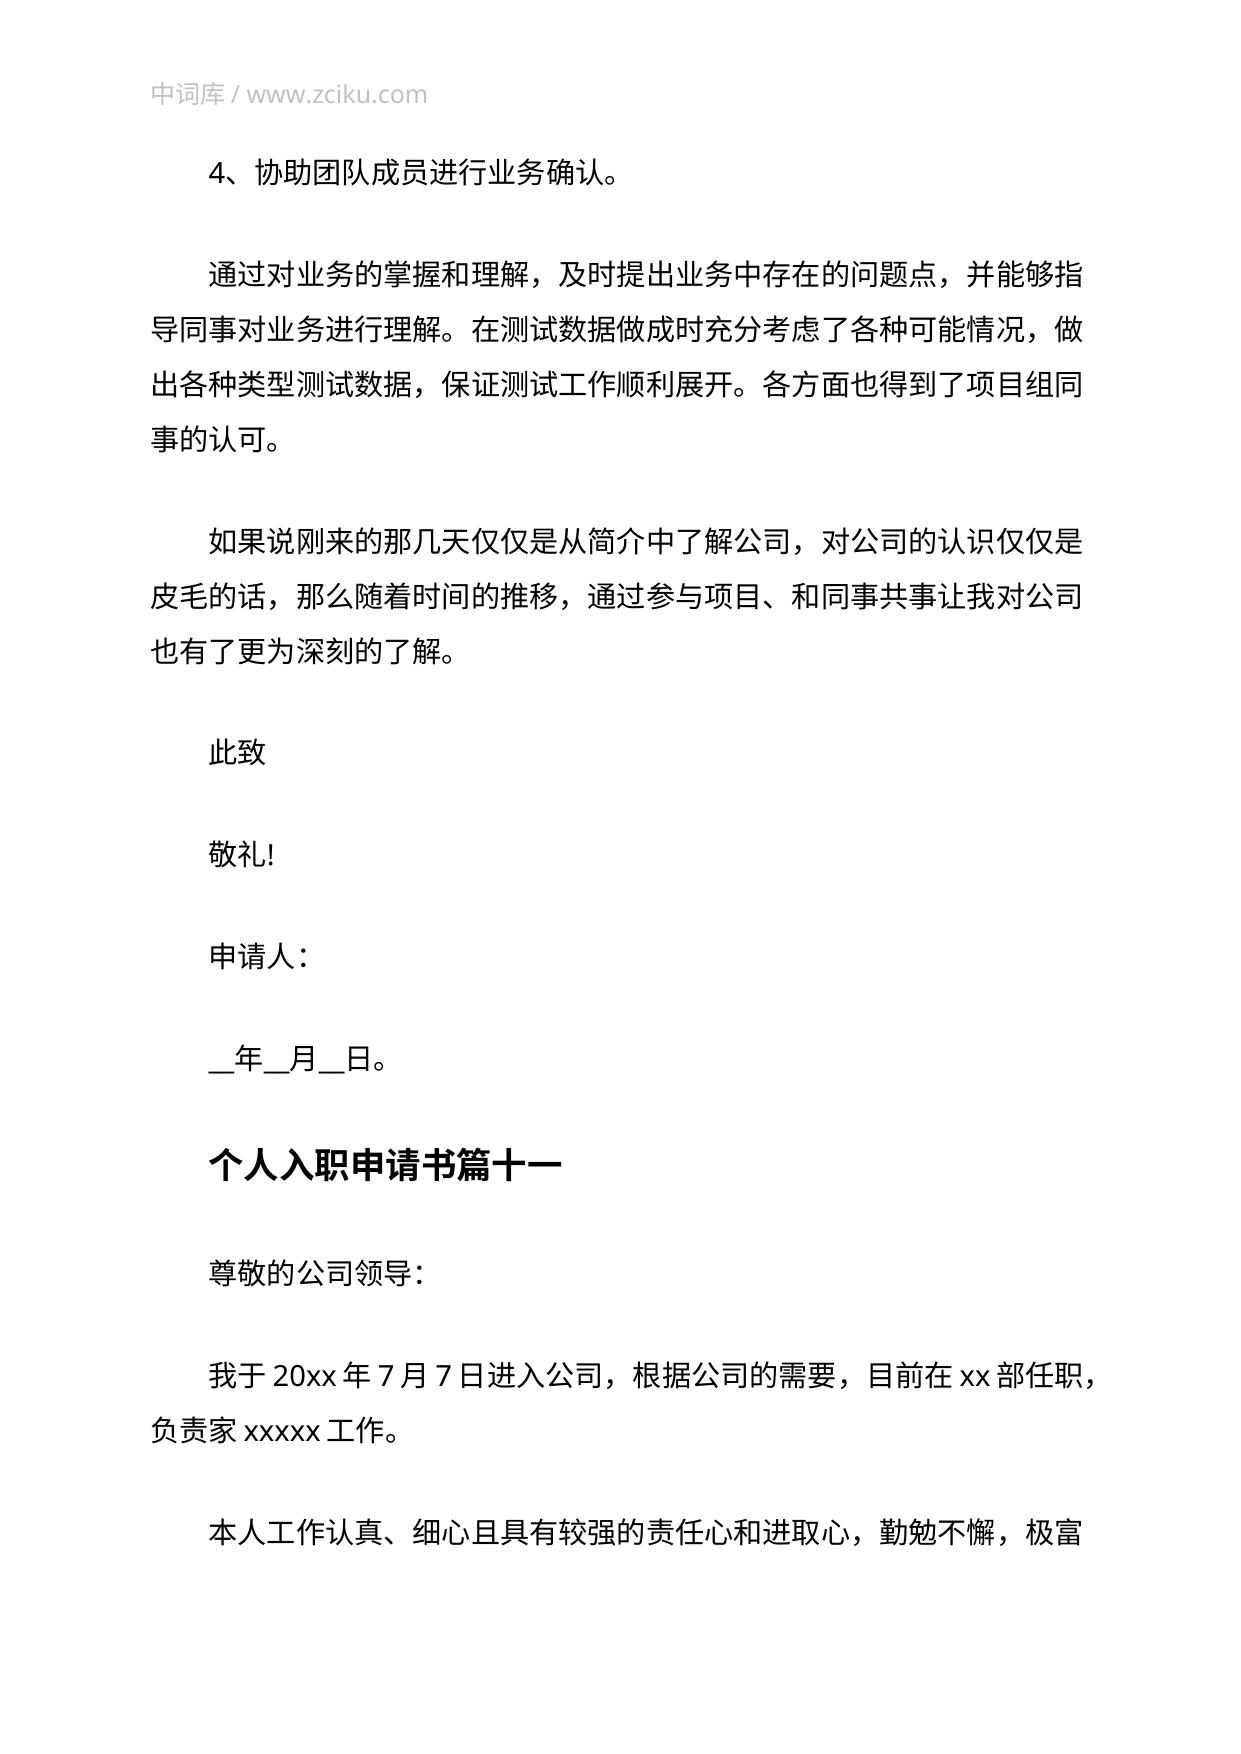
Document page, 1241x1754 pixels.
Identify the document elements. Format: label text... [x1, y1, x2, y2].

text 敬礼! [150, 832, 1090, 874]
text 申请人： [150, 934, 1090, 976]
text 尊敬的公司领导： [150, 1251, 1090, 1293]
text 我于20xx年7月7日进入公司，根据公司的需要，目前在xx部任职，负责家xxxxx工作。 [150, 1353, 1090, 1450]
text 4、协助团队成员进行业务确认。 [150, 150, 1090, 192]
text 此致 [150, 730, 1090, 772]
text 个人入职申请书篇十一 [150, 1137, 1090, 1189]
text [150, 1510, 1090, 1552]
text __年__月__日。 [150, 1036, 1090, 1078]
text 如果说刚来的那几天仅仅是从简介中了解公司，对公司的认识仅仅是皮毛的话，那么随着时间的推移，通过参与项目、和同事共事让我对公司也有了更为深刻的了解。 [150, 518, 1090, 671]
text 通过对业务的掌握和理解，及时提出业务中存在的问题点，并能够指导同事对业务进行理解。在测试数据做成时充分考虑了各种可能情况，做出各种类型测试数据，保证测试工作顺利展开。各方面也得到了项目组同事的认可。 [150, 252, 1090, 459]
